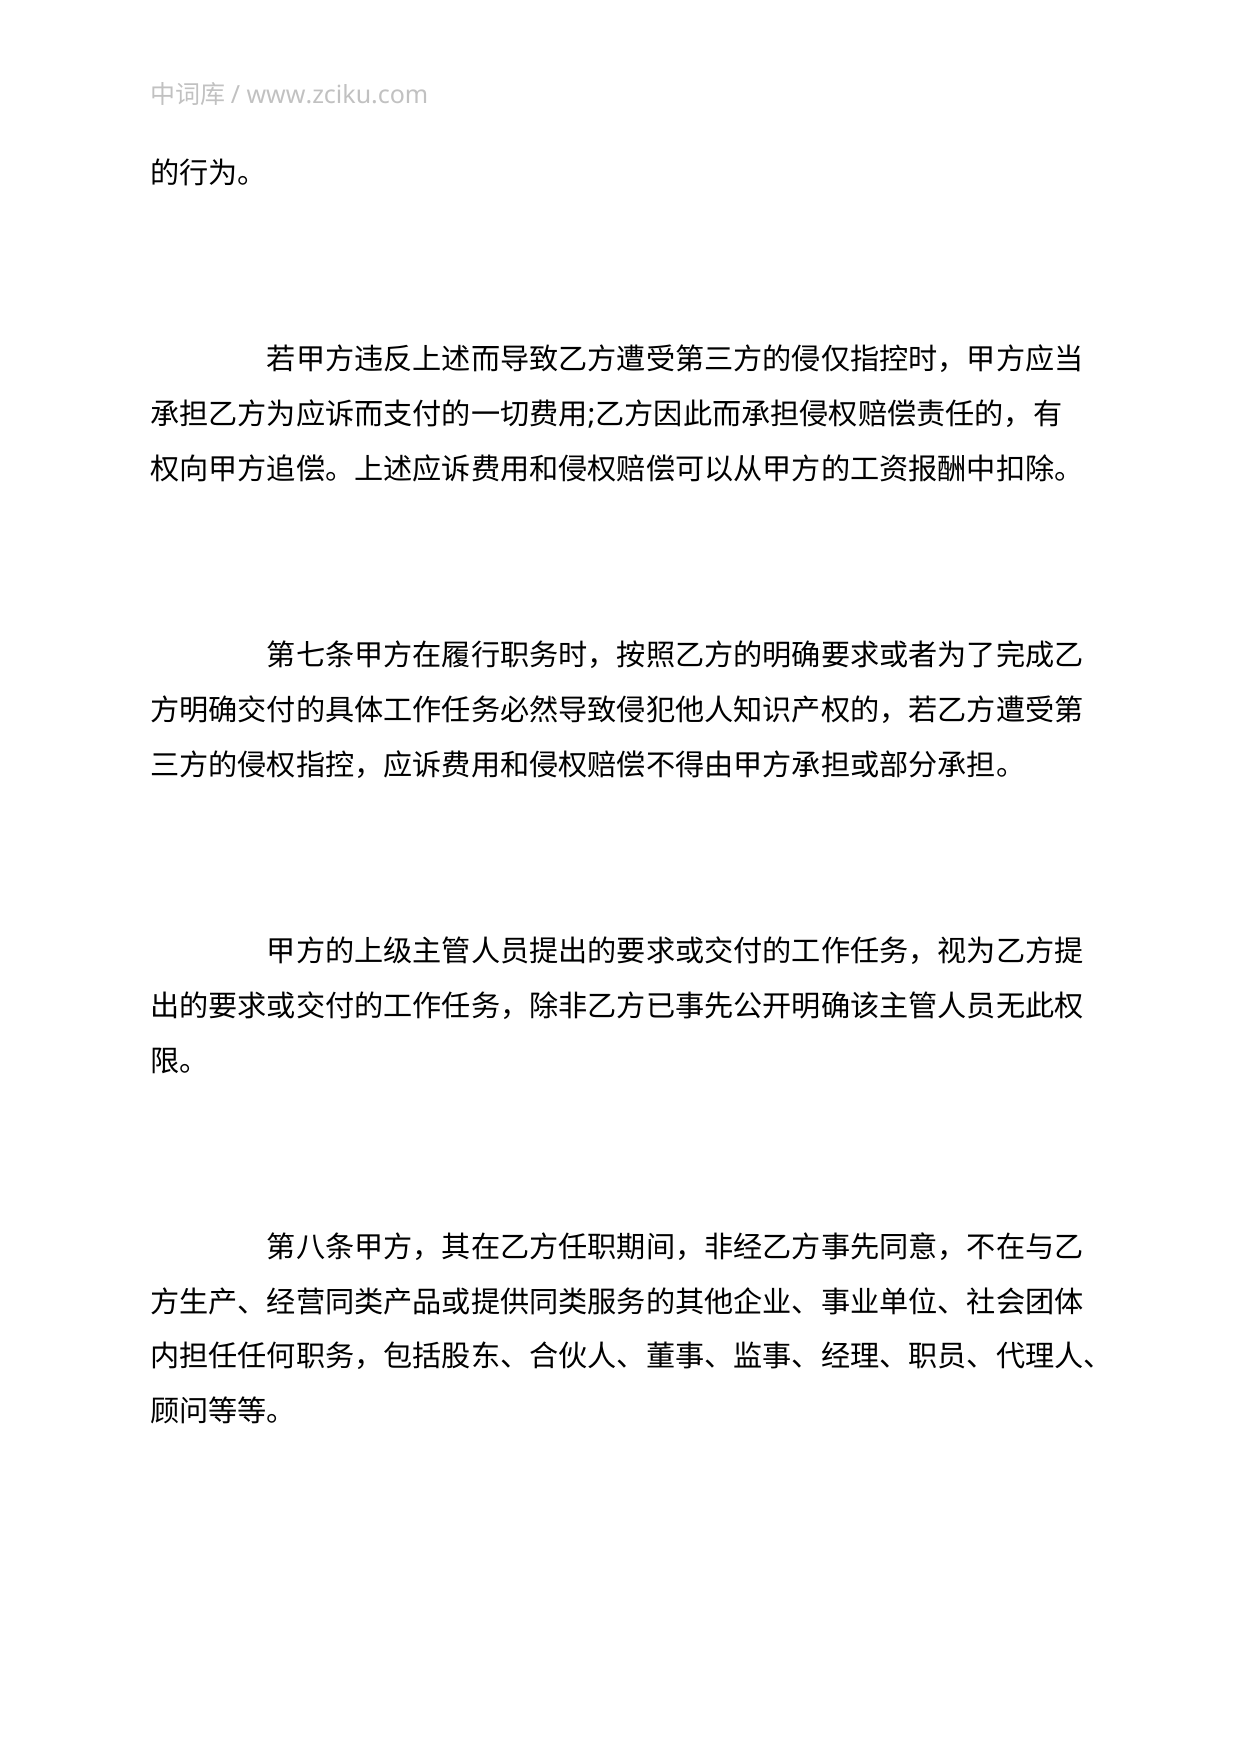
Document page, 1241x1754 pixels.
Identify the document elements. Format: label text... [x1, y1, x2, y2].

text 第八条甲方，其在乙方任职期间，非经乙方事先同意，不在与乙方生产、经营同类产品或提供同类服务的其他企业、事业单位、社会团体内担任任何职务，包括股东、合伙人、董事、监事、经理、职员、代理人、顾问等等。 [150, 1223, 1090, 1430]
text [150, 150, 1090, 192]
text 若甲方违反上述而导致乙方遭受第三方的侵仅指控时，甲方应当承担乙方为应诉而支付的一切费用;乙方因此而承担侵权赔偿责任的，有权向甲方追偿。上述应诉费用和侵权赔偿可以从甲方的工资报酬中扣除。 [150, 336, 1090, 488]
text 第七条甲方在履行职务时，按照乙方的明确要求或者为了完成乙方明确交付的具体工作任务必然导致侵犯他人知识产权的，若乙方遭受第三方的侵权指控，应诉费用和侵权赔偿不得由甲方承担或部分承担。 [150, 632, 1090, 784]
text 甲方的上级主管人员提出的要求或交付的工作任务，视为乙方提出的要求或交付的工作任务，除非乙方已事先公开明确该主管人员无此权限。 [150, 927, 1090, 1079]
